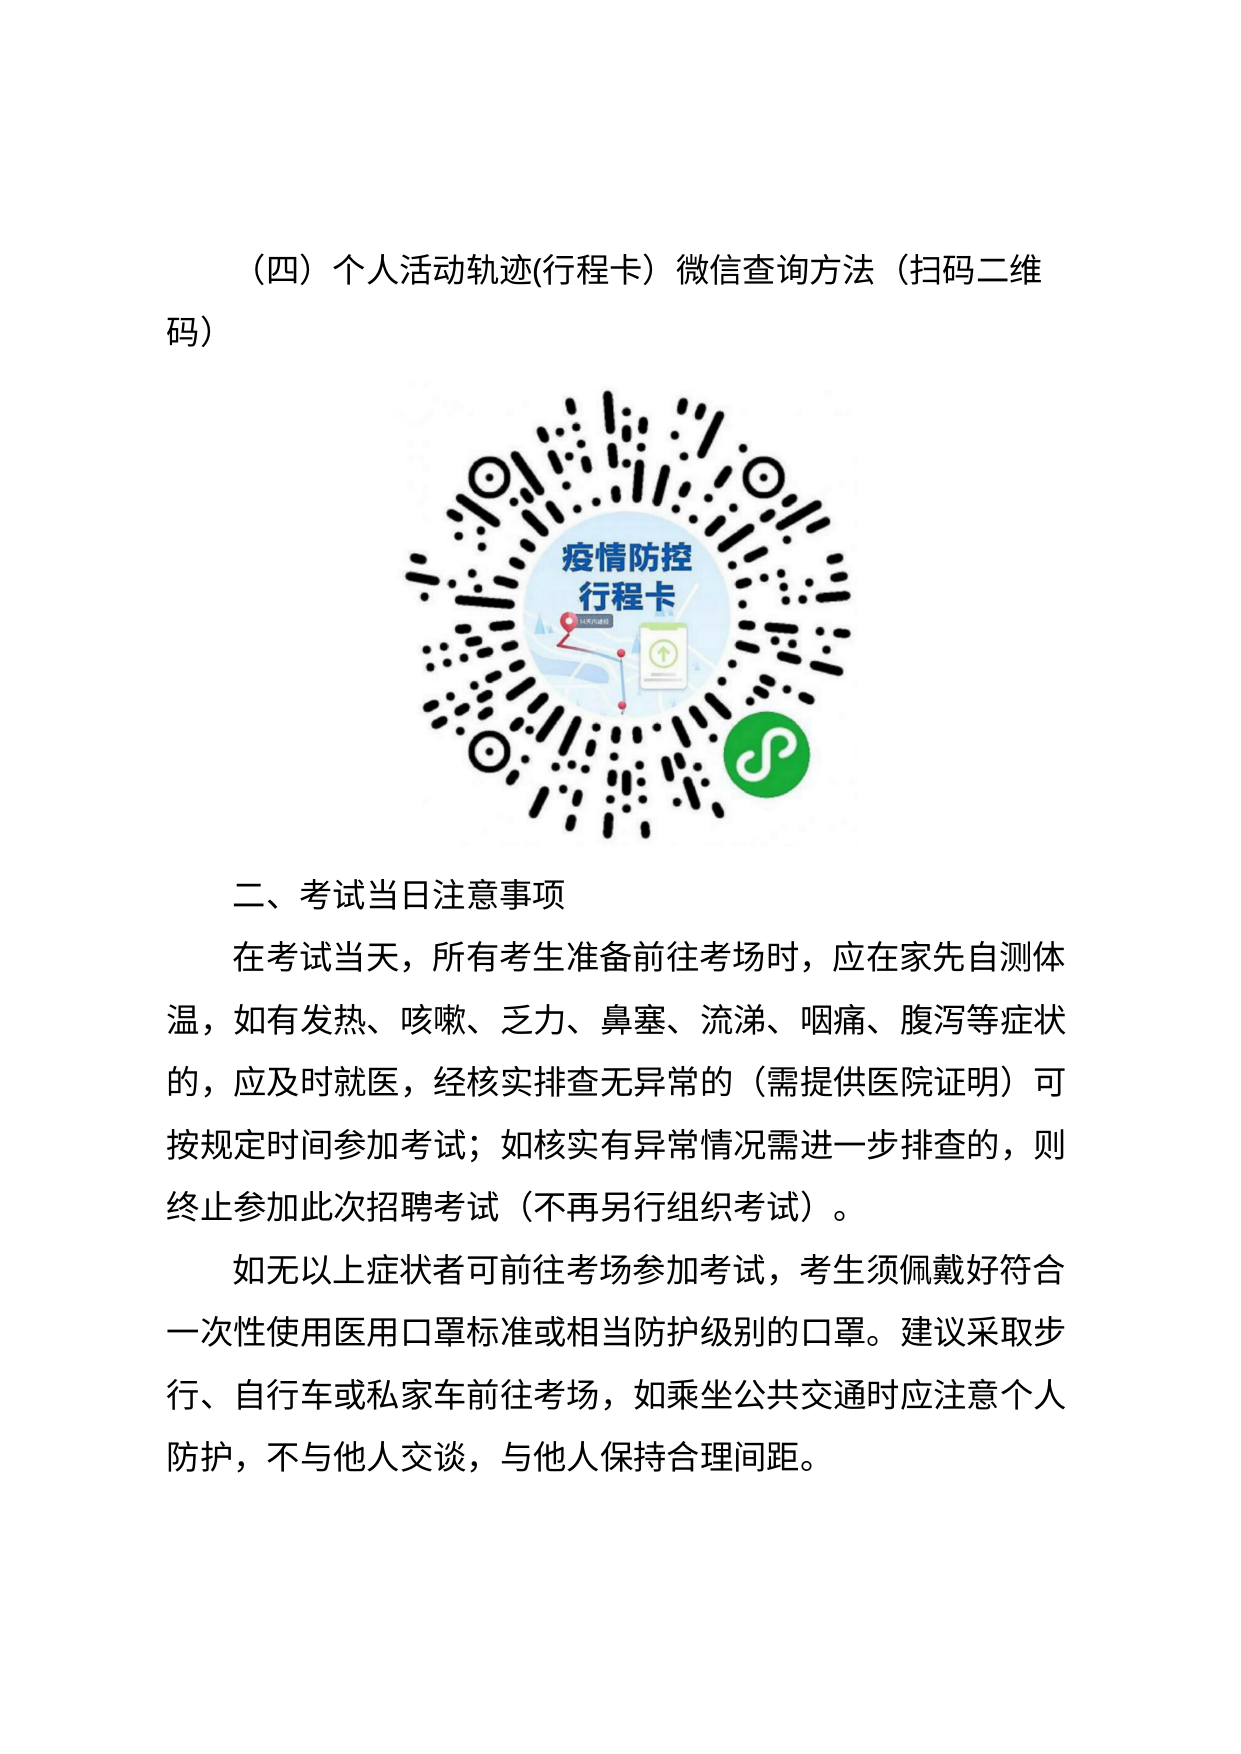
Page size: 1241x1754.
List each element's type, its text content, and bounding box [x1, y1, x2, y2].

text 在考试当天，所有考生准备前往考场时，应在家先自测体温，如有发热、咳嗽、乏力、鼻塞、流涕、咽痛、腹泻等症状的，应及时就医，经核实排查无异常的（需提供医院证明）可按规定时间参加考试；如核实有异常情况需进一步排查的，则终止参加此次招聘考试（不再另行组织考试）。 [167, 919, 1085, 1232]
text （四）个人活动轨迹(行程卡）微信查询方法（扫码二维码） [167, 232, 1085, 357]
text 二、考试当日注意事项 [167, 857, 1085, 919]
text 如无以上症状者可前往考场参加考试，考生须佩戴好符合一次性使用医用口罩标准或相当防护级别的口罩。建议采取步行、自行车或私家车前往考场，如乘坐公共交通时应注意个人防护，不与他人交谈，与他人保持合理间距。 [167, 1232, 1085, 1482]
picture [393, 381, 858, 847]
